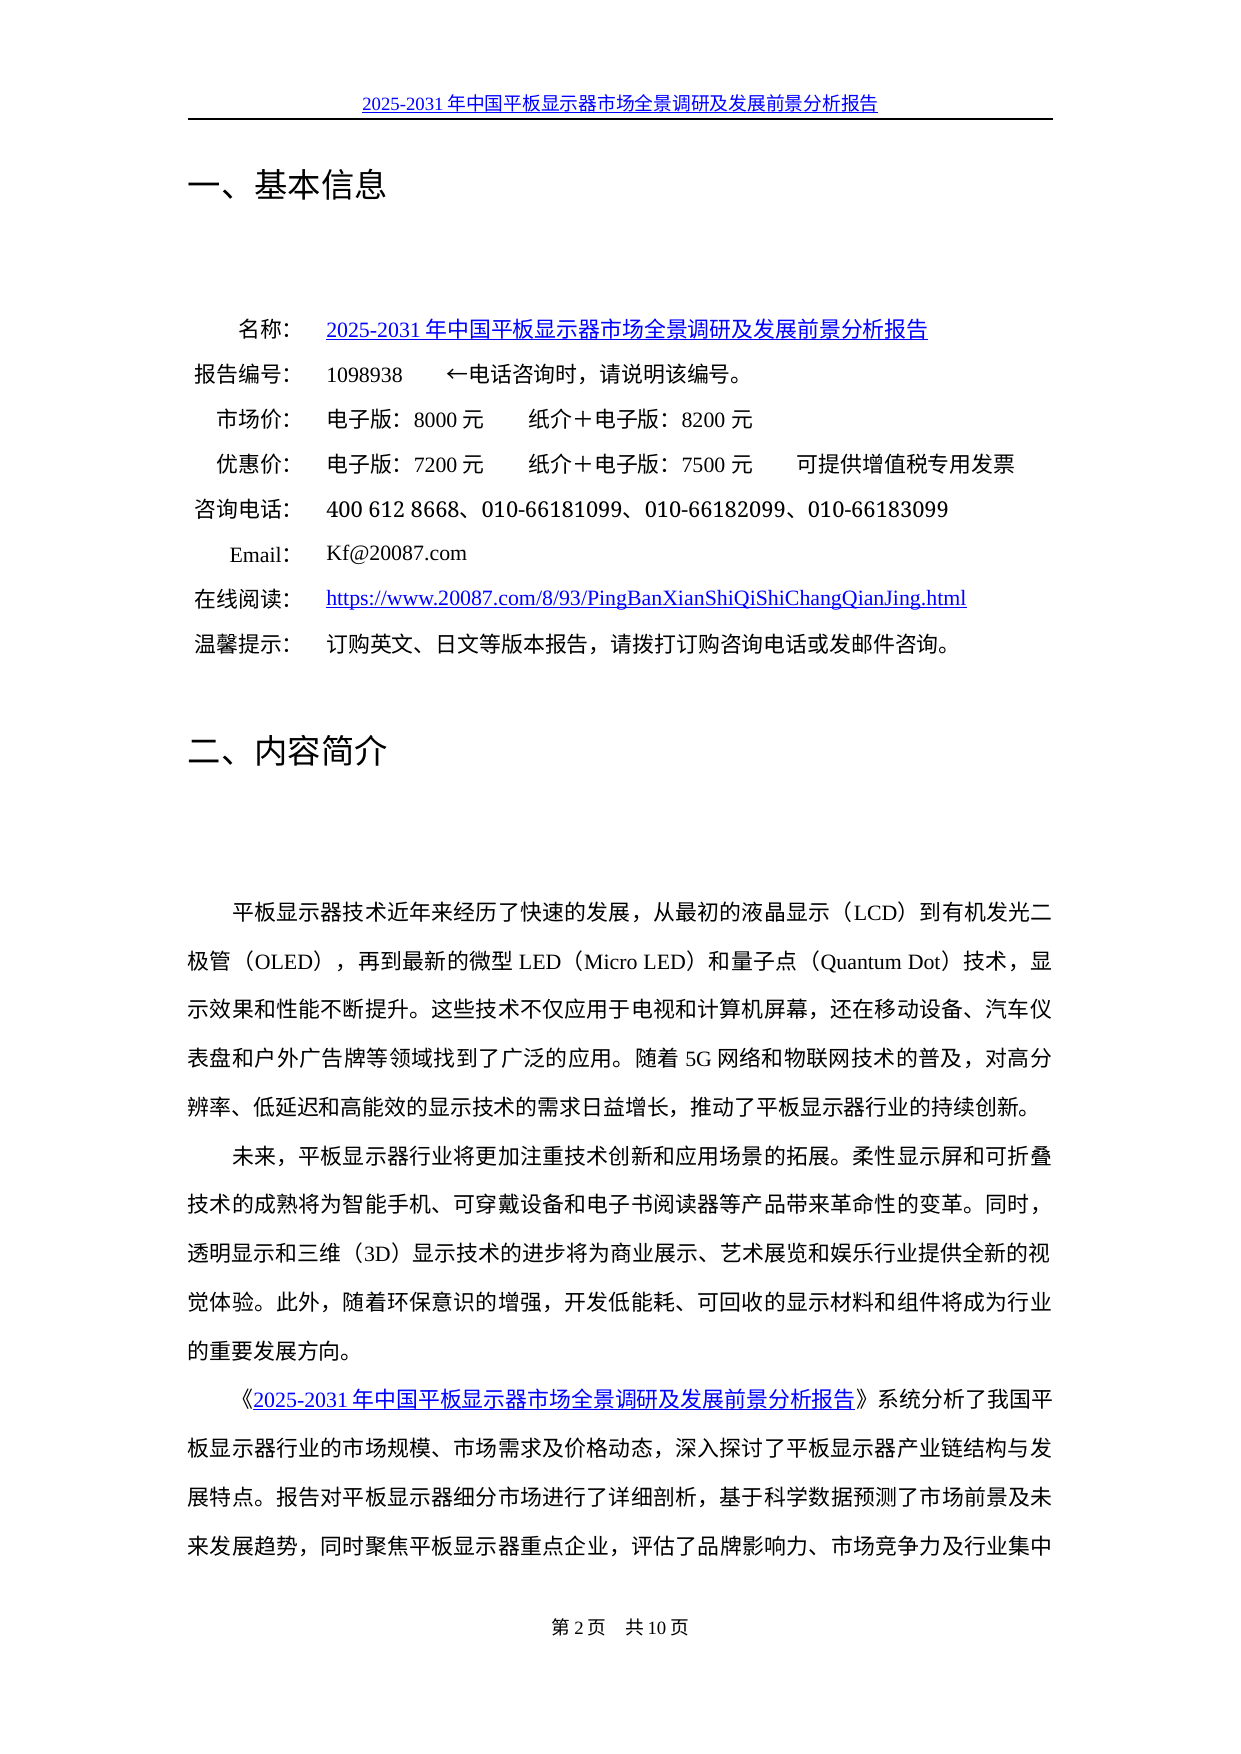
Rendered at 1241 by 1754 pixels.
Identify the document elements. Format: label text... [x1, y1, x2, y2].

table_cell 优惠价： [167, 447, 315, 492]
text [187, 894, 1053, 1561]
title 二、内容简介 [187, 717, 1053, 782]
table_cell 温馨提示： [167, 627, 315, 672]
table_cell 报告编号： [167, 357, 315, 402]
table_cell 市场价： [167, 402, 315, 447]
table_cell 电子版：8000 元 纸介＋电子版：8200 元 [315, 402, 1073, 447]
table_cell Kf@20087.com [315, 537, 1073, 582]
table_cell [315, 582, 1073, 627]
table_cell 电子版：7200 元 纸介＋电子版：7500 元 可提供增值税专用发票 [315, 447, 1073, 492]
title 一、基本信息 [187, 150, 1053, 215]
table_cell 在线阅读： [167, 582, 315, 627]
table_header 名称： [167, 312, 315, 357]
table_cell 咨询电话： [167, 492, 315, 537]
table_header 2025-2031年中国平板显示器市场全景调研及发展前景分析报告 [315, 312, 1073, 357]
table_cell 1098938 ←电话咨询时，请说明该编号。 [315, 357, 1073, 402]
table_cell Email： [167, 537, 315, 582]
table_cell 400 612 8668、010-66181099、010-66182099、010-66183099 [315, 492, 1073, 537]
table_cell 订购英文、日文等版本报告，请拨打订购咨询电话或发邮件咨询。 [315, 627, 1073, 672]
